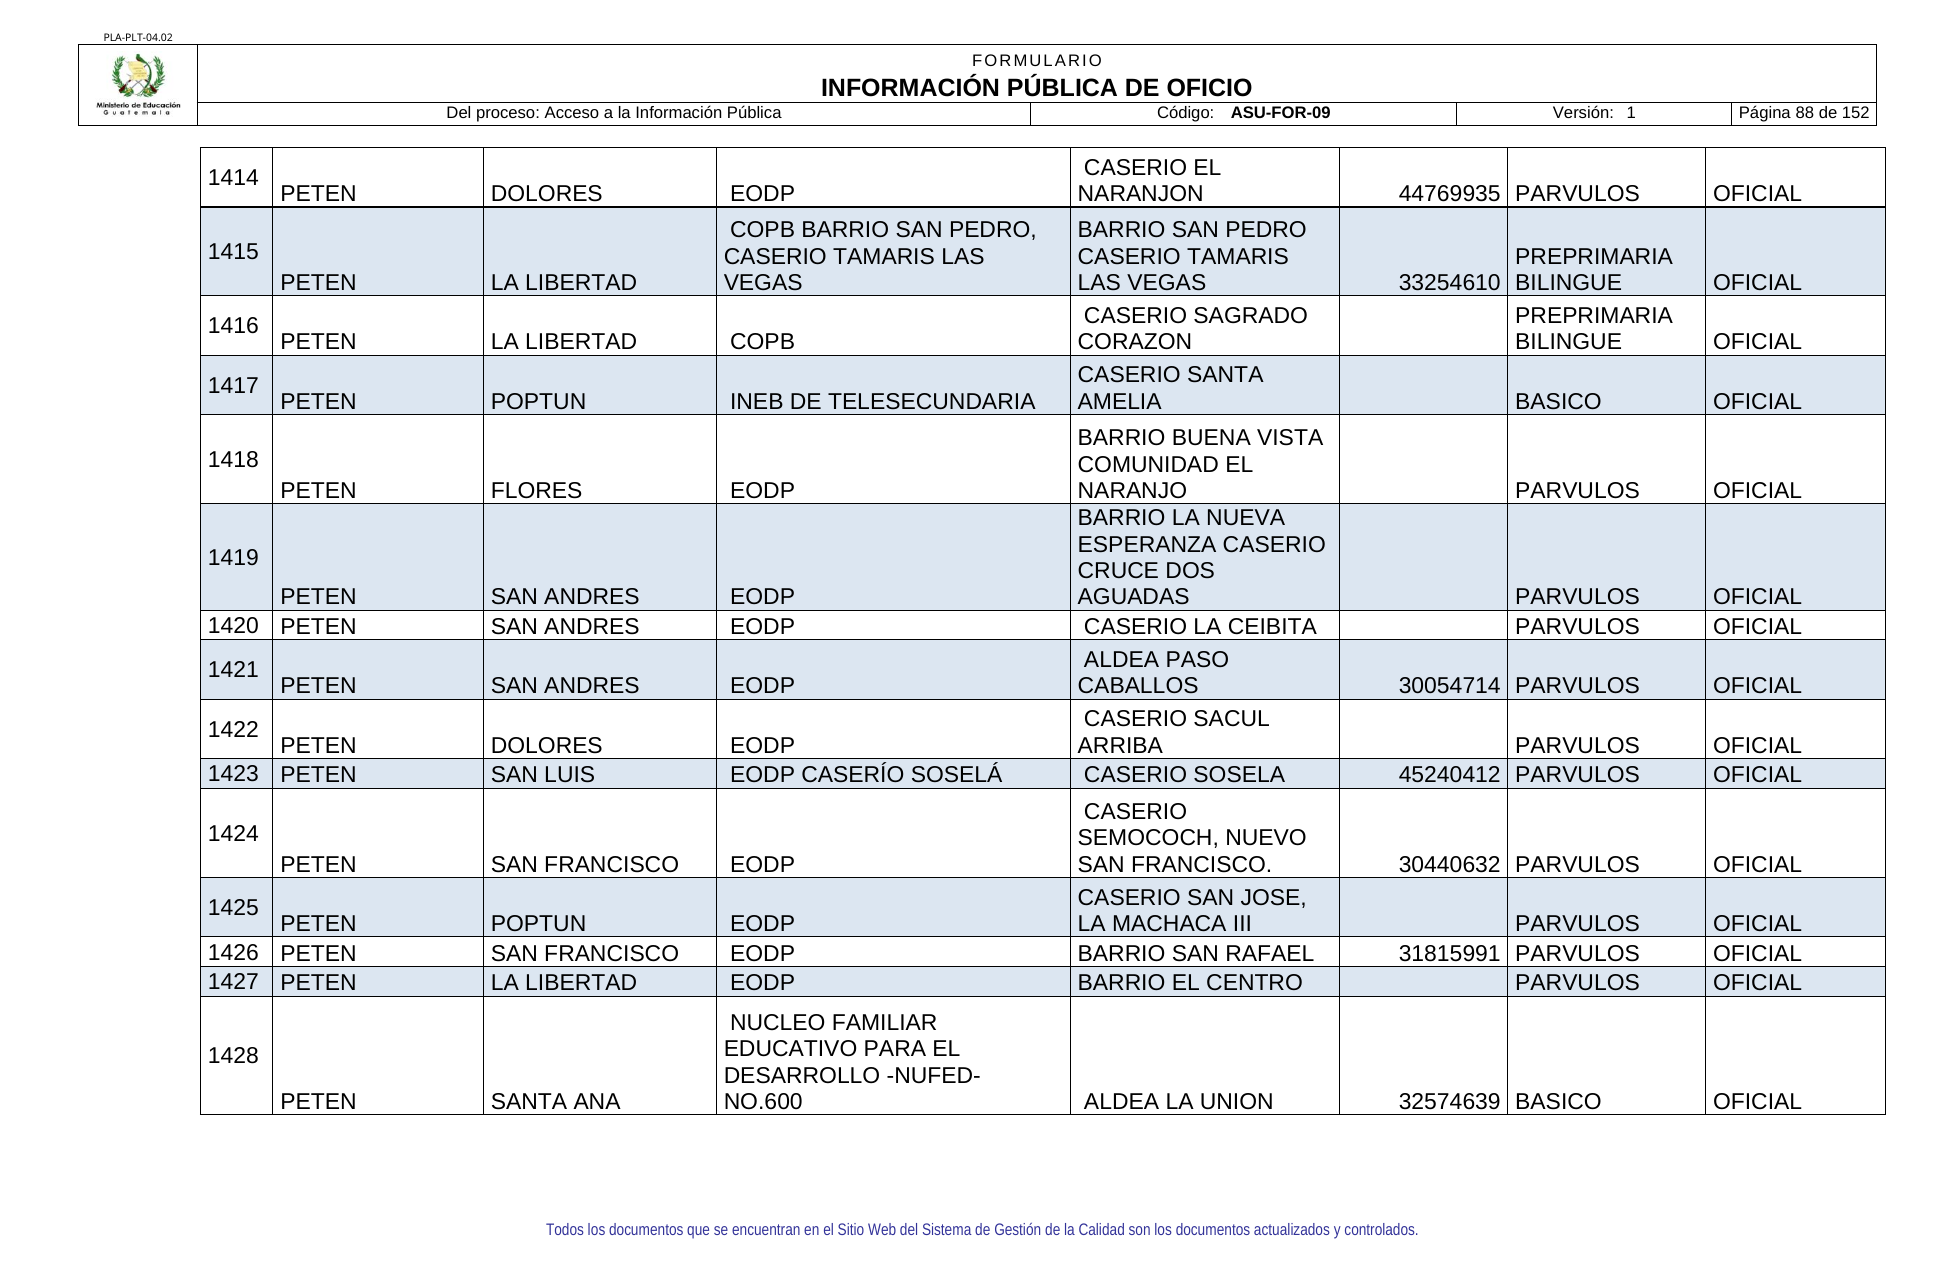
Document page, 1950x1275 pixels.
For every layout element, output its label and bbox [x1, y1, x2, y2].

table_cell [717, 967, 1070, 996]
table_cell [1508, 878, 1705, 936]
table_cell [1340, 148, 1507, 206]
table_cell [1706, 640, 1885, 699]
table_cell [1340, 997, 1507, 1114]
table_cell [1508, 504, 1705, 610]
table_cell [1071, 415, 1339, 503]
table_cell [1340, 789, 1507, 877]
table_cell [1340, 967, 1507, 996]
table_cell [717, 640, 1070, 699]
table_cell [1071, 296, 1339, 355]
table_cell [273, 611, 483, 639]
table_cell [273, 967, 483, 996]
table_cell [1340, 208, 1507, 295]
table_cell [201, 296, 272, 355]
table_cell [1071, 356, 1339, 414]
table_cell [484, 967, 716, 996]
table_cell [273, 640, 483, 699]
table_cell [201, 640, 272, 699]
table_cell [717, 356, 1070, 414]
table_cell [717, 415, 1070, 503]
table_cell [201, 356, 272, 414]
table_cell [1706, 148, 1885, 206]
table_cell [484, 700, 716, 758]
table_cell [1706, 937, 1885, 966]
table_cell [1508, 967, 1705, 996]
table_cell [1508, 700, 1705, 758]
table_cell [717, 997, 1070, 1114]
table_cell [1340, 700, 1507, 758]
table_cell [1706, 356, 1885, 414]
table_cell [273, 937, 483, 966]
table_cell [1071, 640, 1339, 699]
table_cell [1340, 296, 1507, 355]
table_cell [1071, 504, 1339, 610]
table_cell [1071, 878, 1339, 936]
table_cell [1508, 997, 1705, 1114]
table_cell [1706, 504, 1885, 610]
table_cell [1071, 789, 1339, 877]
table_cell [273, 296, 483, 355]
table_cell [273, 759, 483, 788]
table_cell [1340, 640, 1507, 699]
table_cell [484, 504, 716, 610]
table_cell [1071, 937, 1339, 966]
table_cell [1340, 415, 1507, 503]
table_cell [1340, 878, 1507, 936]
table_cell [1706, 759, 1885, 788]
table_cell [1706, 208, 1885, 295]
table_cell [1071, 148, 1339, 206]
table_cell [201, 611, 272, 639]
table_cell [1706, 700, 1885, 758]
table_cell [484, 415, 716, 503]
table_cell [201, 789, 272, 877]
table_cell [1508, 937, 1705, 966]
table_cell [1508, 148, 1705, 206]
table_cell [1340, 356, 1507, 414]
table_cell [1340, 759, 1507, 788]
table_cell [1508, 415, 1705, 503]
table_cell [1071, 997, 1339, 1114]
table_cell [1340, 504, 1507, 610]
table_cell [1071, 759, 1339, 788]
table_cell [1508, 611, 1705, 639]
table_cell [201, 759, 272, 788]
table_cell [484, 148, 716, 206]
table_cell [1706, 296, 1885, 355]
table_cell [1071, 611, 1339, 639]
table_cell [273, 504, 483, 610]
picture [95, 51, 181, 117]
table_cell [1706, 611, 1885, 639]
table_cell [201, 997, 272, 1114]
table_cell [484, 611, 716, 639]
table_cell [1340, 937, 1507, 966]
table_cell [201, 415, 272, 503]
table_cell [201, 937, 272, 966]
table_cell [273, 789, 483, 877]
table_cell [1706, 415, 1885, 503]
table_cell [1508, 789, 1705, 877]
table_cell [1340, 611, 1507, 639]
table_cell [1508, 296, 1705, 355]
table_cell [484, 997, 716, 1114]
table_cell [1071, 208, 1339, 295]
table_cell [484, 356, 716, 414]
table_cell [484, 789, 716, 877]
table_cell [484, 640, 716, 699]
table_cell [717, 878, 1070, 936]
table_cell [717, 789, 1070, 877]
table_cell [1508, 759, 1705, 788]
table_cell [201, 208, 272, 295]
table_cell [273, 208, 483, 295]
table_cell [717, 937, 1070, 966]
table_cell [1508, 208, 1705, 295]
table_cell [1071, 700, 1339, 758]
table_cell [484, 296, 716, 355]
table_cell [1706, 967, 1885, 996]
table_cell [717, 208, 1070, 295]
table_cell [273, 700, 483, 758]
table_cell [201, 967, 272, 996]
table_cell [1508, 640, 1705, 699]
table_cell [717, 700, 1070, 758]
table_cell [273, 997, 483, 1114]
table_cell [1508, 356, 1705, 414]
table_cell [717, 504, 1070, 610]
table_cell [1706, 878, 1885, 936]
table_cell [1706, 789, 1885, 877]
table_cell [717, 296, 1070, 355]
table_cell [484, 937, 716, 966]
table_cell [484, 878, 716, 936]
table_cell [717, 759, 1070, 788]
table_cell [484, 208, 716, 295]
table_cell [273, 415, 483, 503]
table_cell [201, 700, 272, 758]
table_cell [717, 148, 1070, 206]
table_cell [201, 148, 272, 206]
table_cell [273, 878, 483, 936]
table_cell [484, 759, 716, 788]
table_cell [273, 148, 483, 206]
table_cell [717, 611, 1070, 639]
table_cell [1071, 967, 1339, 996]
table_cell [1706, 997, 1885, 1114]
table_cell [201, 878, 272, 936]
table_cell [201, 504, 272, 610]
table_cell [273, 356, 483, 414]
